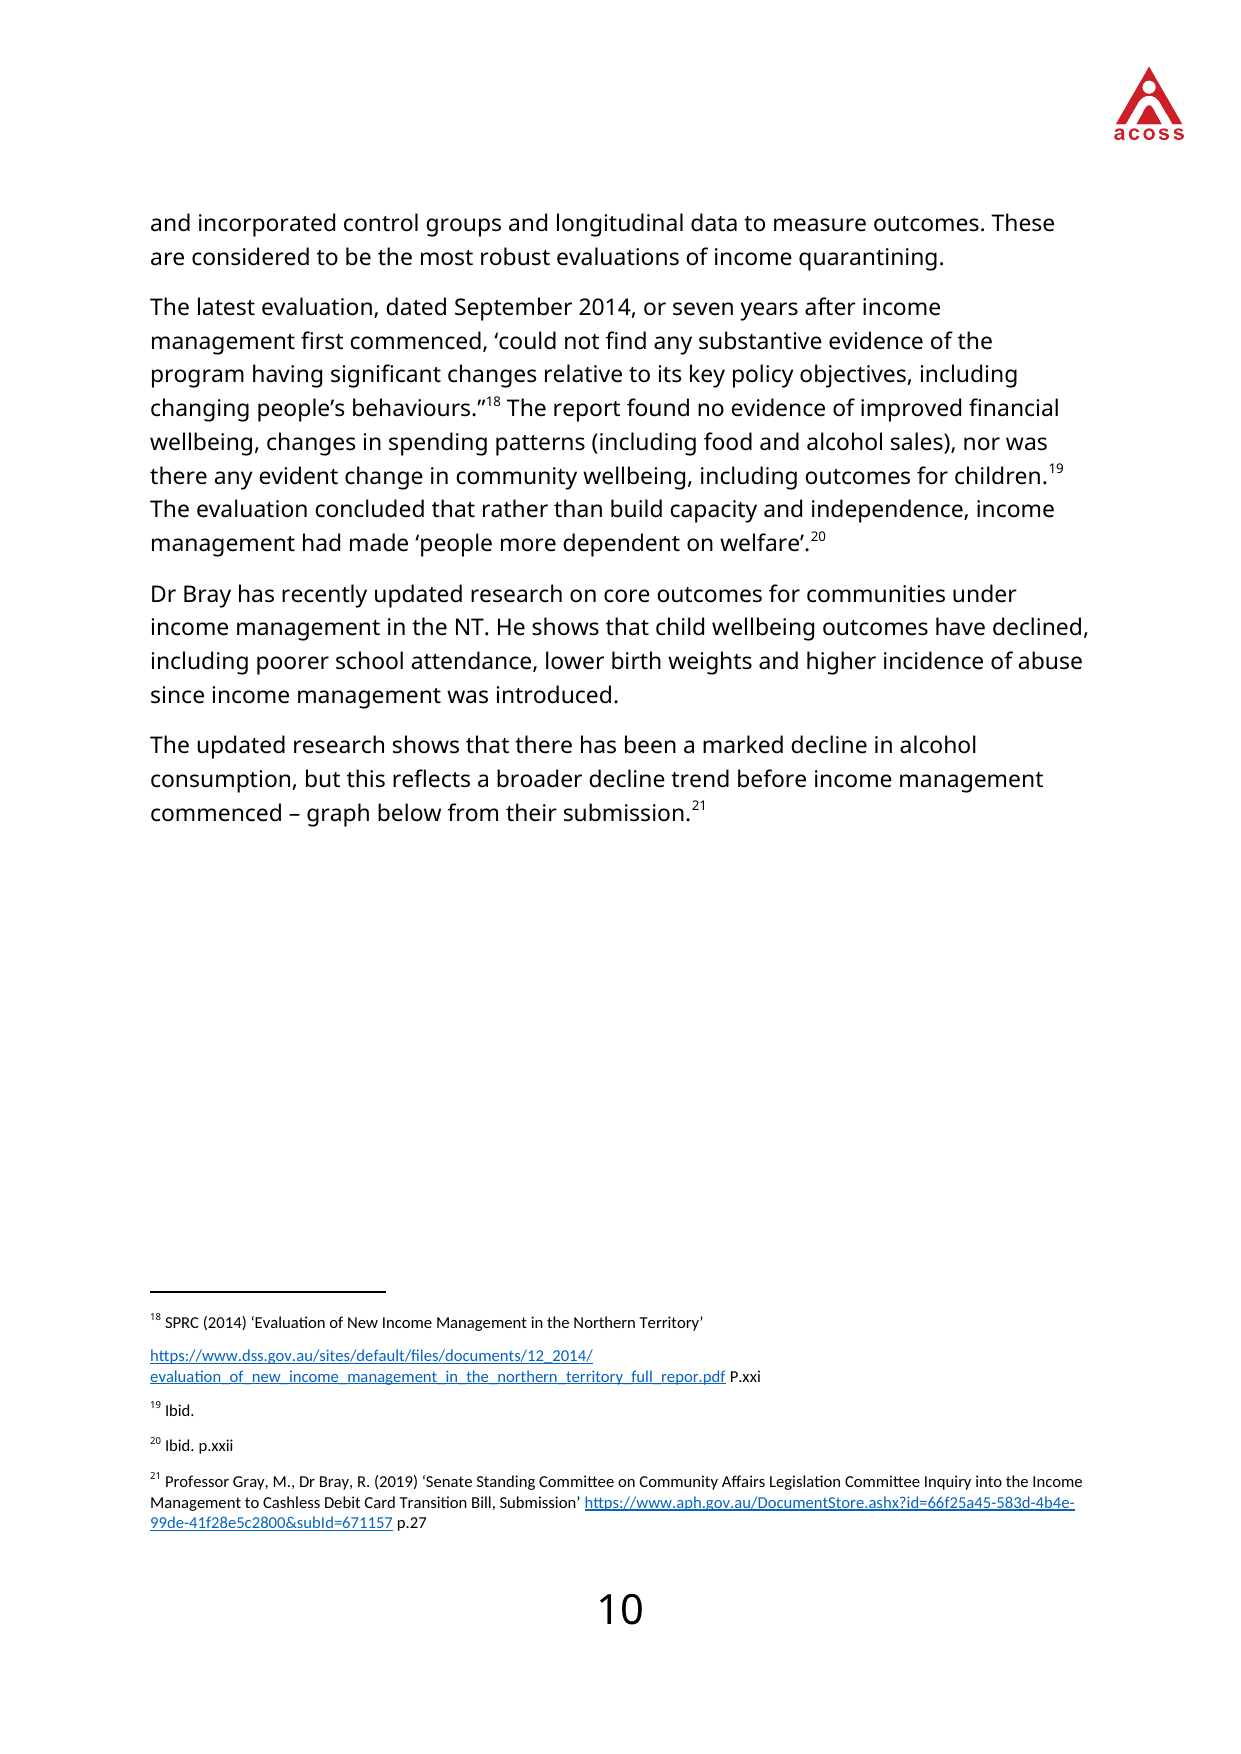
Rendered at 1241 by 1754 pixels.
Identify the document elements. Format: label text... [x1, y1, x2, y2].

picture [1082, 36, 1217, 171]
text The updated research shows that there has been a marked decline in alcohol consumption, but this reflects a broader decline trend before income management commenced – graph below from their submission. [150, 729, 1090, 828]
text The latest evaluation, dated September 2014, or seven years after income management first commenced, ‘could not find any substantive evidence of the program having significant changes relative to its key policy objectives, including changing people’s behaviours.” The report found no evidence of improved financial wellbeing, changes in spending patterns (including food and alcohol sales), nor was there any evident change in community wellbeing, including outcomes for children. The evaluation concluded that rather than build capacity and independence, income management had made ‘people more dependent on welfare’. [150, 291, 1090, 558]
text The most comprehensive evaluations of income management were conducted by researchers at the Social Policy Research Centre at UNSW, Sydney and the Australian National University. These reports analysed both quantitative and qualitative data, and incorporated control groups and longitudinal data to measure outcomes. These are considered to be the most robust evaluations of income quarantining. [150, 207, 1090, 272]
text Dr Bray has recently updated research on core outcomes for communities under income management in the NT. He shows that child wellbeing outcomes have declined, including poorer school attendance, lower birth weights and higher incidence of abuse since income management was introduced. [150, 578, 1090, 710]
